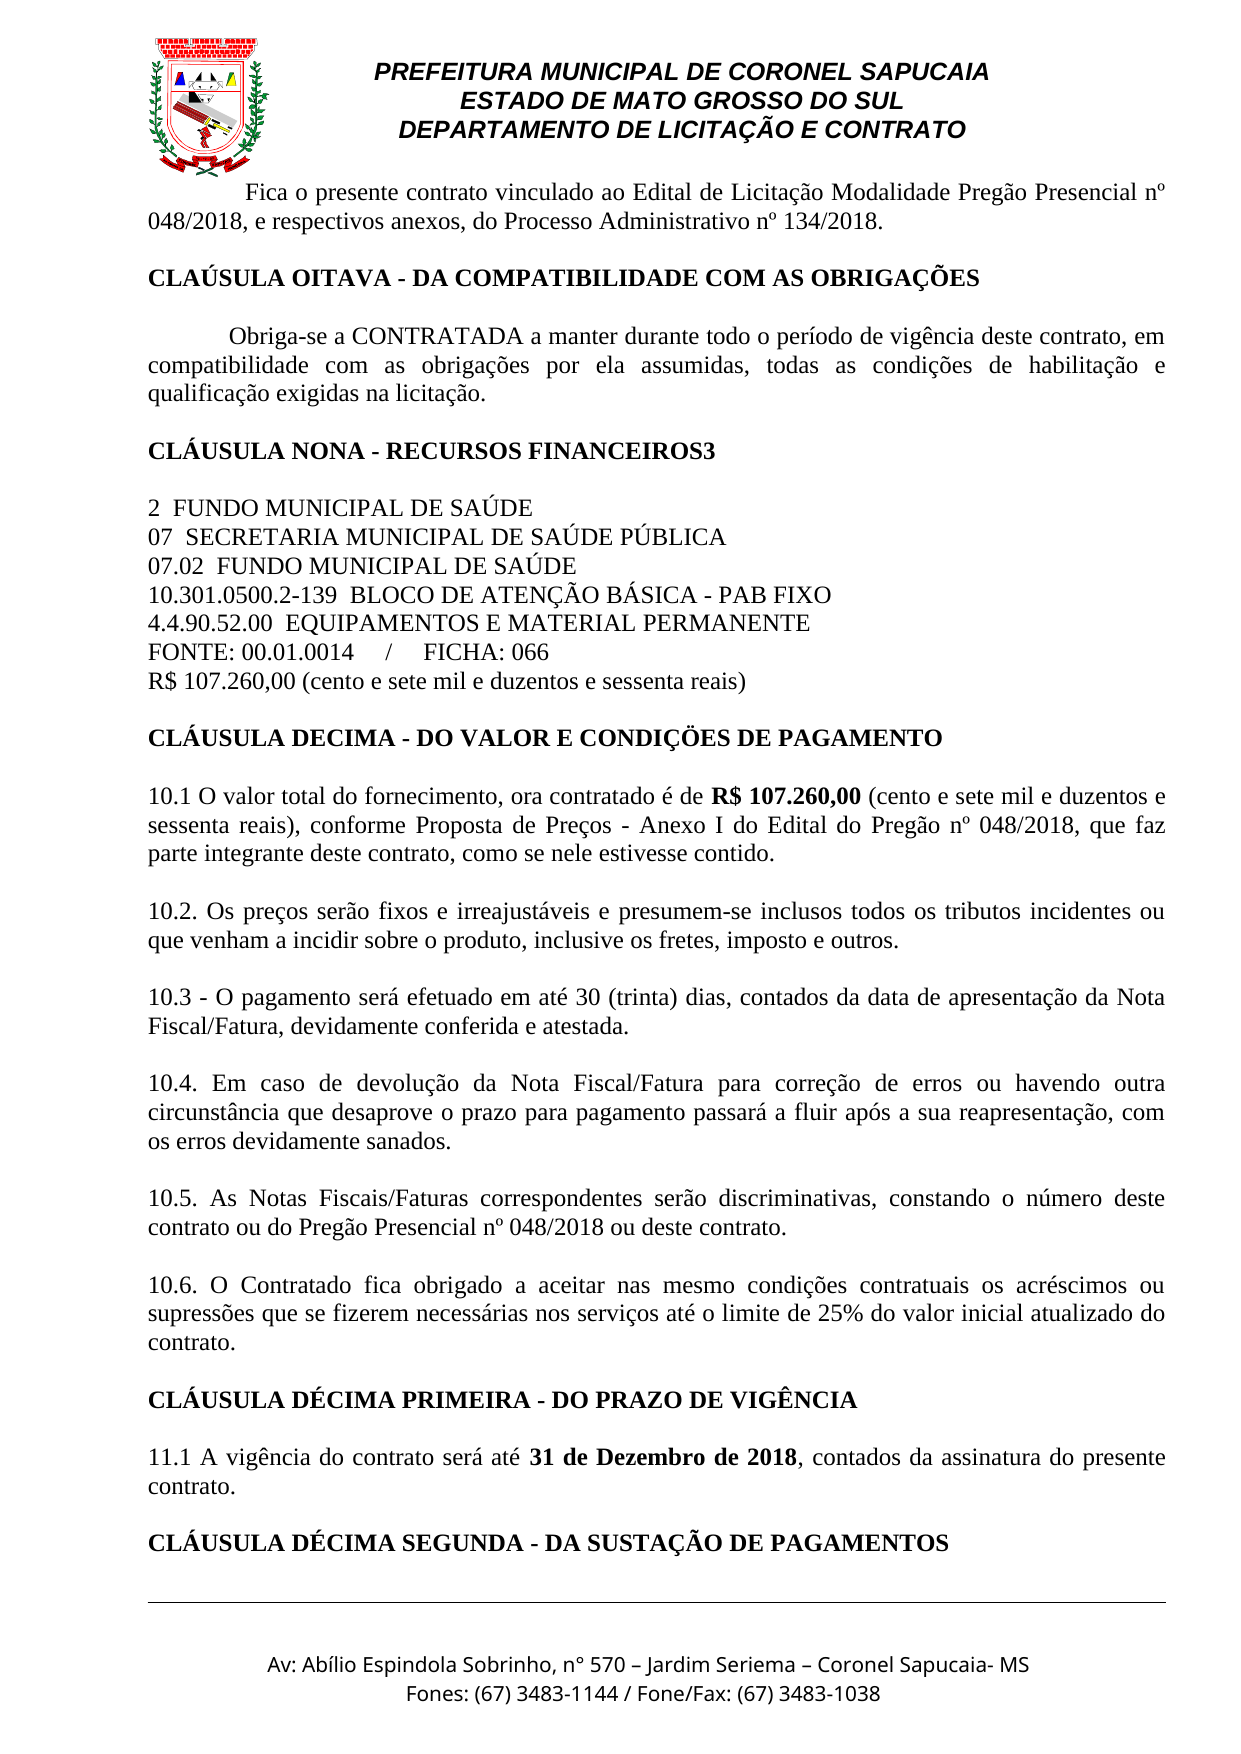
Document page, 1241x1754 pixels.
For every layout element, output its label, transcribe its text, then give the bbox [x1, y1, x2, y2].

text 10.5. As Notas Fiscais/Faturas correspondentes serão discriminativas, constando o número deste contrato ou do Pregão Presencial nº 048/2018 ou deste contrato. [148, 1183, 1166, 1241]
text Obriga-se a CONTRATADA a manter durante todo o período de vigência deste contrato, em compatibilidade com as obrigações por ela assumidas, todas as condições de habilitação e qualificação exigidas na licitação. [148, 321, 1166, 407]
text Fica o presente contrato vinculado ao Edital de Licitação Modalidade Pregão Presencial nº 048/2018, e respectivos anexos, do Processo Administrativo nº 134/2018. [148, 177, 1166, 235]
text 11.1 A vigência do contrato será até 31 de Dezembro de 2018, contados da assinatura do presente contrato. [148, 1442, 1166, 1500]
text 07 SECRETARIA MUNICIPAL DE SAÚDE PÚBLICA [148, 522, 1166, 551]
subtitle CLÁUSULA NONA - RECURSOS FINANCEIROS3 [148, 436, 1166, 465]
text 10.4. Em caso de devolução da Nota Fiscal/Fatura para correção de erros ou havendo outra circunstância que desaprove o prazo para pagamento passará a fluir após a sua reapresentação, com os erros devidamente sanados. [148, 1068, 1166, 1155]
text FONTE: 00.01.0014 / FICHA: 066 [148, 637, 1166, 666]
text 10.1 O valor total do fornecimento, ora contratado é de R$ 107.260,00 (cento e sete mil e duzentos e sessenta reais), conforme Proposta de Preços - Anexo I do Edital do Pregão nº 048/2018, que faz parte integrante deste contrato, como se nele estivesse contido. [148, 781, 1166, 867]
subtitle CLÁUSULA DÉCIMA SEGUNDA - DA SUSTAÇÃO DE PAGAMENTOS [148, 1528, 1166, 1557]
text 10.3 - O pagamento será efetuado em até 30 (trinta) dias, contados da data de apresentação da Nota Fiscal/Fatura, devidamente conferida e atestada. [148, 982, 1166, 1040]
text 10.6. O Contratado fica obrigado a aceitar nas mesmo condições contratuais os acréscimos ou supressões que se fizerem necessárias nos serviços até o limite de 25% do valor inicial atualizado do contrato. [148, 1270, 1166, 1356]
text 4.4.90.52.00 EQUIPAMENTOS E MATERIAL PERMANENTE [148, 608, 1166, 637]
text 2 FUNDO MUNICIPAL DE SAÚDE [148, 493, 1166, 522]
text CLÁUSULA DECIMA - DO VALOR E CONDIÇÖES DE PAGAMENTO [148, 695, 1166, 752]
text R$ 107.260,00 (cento e sete mil e duzentos e sessenta reais) [148, 666, 1166, 695]
text 10.301.0500.2-139 BLOCO DE ATENÇÃO BÁSICA - PAB FIXO [148, 580, 1166, 608]
text CLÁUSULA DÉCIMA PRIMEIRA - DO PRAZO DE VIGÊNCIA [148, 1385, 1166, 1413]
text CLAÚSULA OITAVA - DA COMPATIBILIDADE COM AS OBRIGAÇÕES [148, 263, 1166, 292]
text 07.02 FUNDO MUNICIPAL DE SAÚDE [148, 551, 1166, 580]
text 10.2. Os preços serão fixos e irreajustáveis e presumem-se inclusos todos os tributos incidentes ou que venham a incidir sobre o produto, inclusive os fretes, imposto e outros. [148, 896, 1166, 953]
